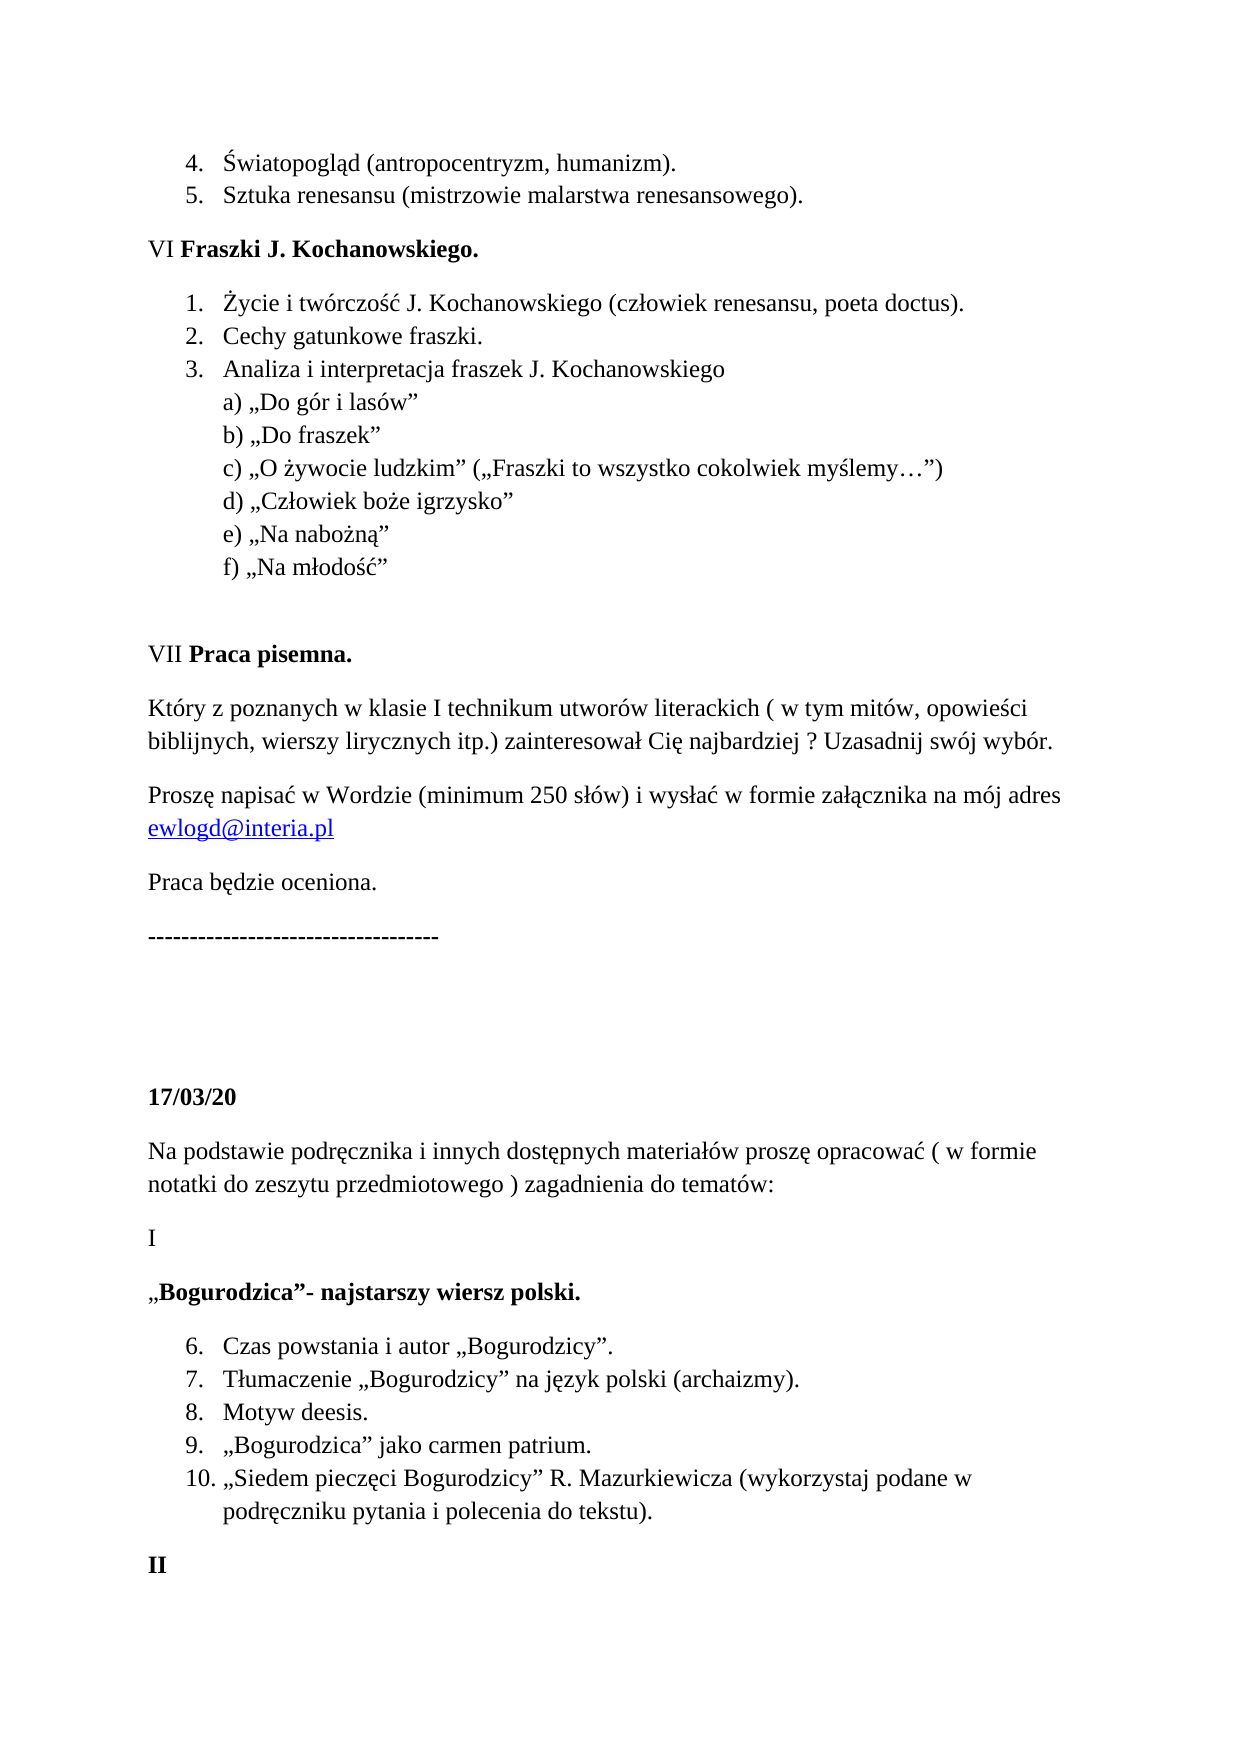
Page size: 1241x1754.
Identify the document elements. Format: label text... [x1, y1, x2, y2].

list Życie i twórczość J. Kochanowskiego (człowiek renesansu, poeta doctus). [185, 288, 1093, 317]
list f) „Na młodość” [223, 552, 1093, 581]
list Analiza i interpretacja fraszek J. Kochanowskiego [185, 354, 1093, 383]
text ----------------------------------- [148, 921, 1093, 949]
list d) „Człowiek boże igrzysko” [223, 486, 1093, 515]
text II [148, 1550, 1093, 1578]
list Czas powstania i autor „Bogurodzicy”. [185, 1331, 1093, 1359]
list Tłumaczenie „Bogurodzicy” na język polski (archaizmy). [185, 1364, 1093, 1393]
list a) „Do gór i lasów” [223, 387, 1093, 416]
list Cechy gatunkowe fraszki. [185, 321, 1093, 350]
text I [148, 1223, 1093, 1252]
text Na podstawie podręcznika i innych dostępnych materiałów proszę opracować ( w formie notatki do zeszytu przedmiotowego ) zagadnienia do tematów: [148, 1136, 1093, 1198]
list e) „Na nabożną” [223, 519, 1093, 548]
text Praca będzie oceniona. [148, 867, 1093, 896]
list „Bogurodzica” jako carmen patrium. [185, 1430, 1093, 1459]
text VII Praca pisemna. [148, 639, 1093, 668]
list „Siedem pieczęci Bogurodzicy” R. Mazurkiewicza (wykorzystaj podane w podręczniku pytania i polecenia do tekstu). [185, 1463, 1093, 1525]
list Światopogląd (antropocentryzm, humanizm). [185, 148, 1093, 176]
list b) „Do fraszek” [223, 420, 1093, 449]
text Który z poznanych w klasie I technikum utworów literackich ( w tym mitów, opowieści biblijnych, wierszy lirycznych itp.) zainteresował Cię najbardziej ? Uzasadnij swój wybór. [148, 693, 1093, 755]
text Proszę napisać w Wordzie (minimum 250 słów) i wysłać w formie załącznika na mój adres ewlogd@interia.pl [148, 780, 1093, 842]
list Motyw deesis. [185, 1397, 1093, 1426]
text 17/03/20 [148, 1082, 1093, 1111]
list c) „O żywocie ludzkim” („Fraszki to wszystko cokolwiek myślemy…”) [223, 453, 1093, 482]
text VI Fraszki J. Kochanowskiego. [148, 234, 1093, 263]
list Sztuka renesansu (mistrzowie malarstwa renesansowego). [185, 181, 1093, 209]
text „Bogurodzica”- najstarszy wiersz polski. [148, 1277, 1093, 1306]
